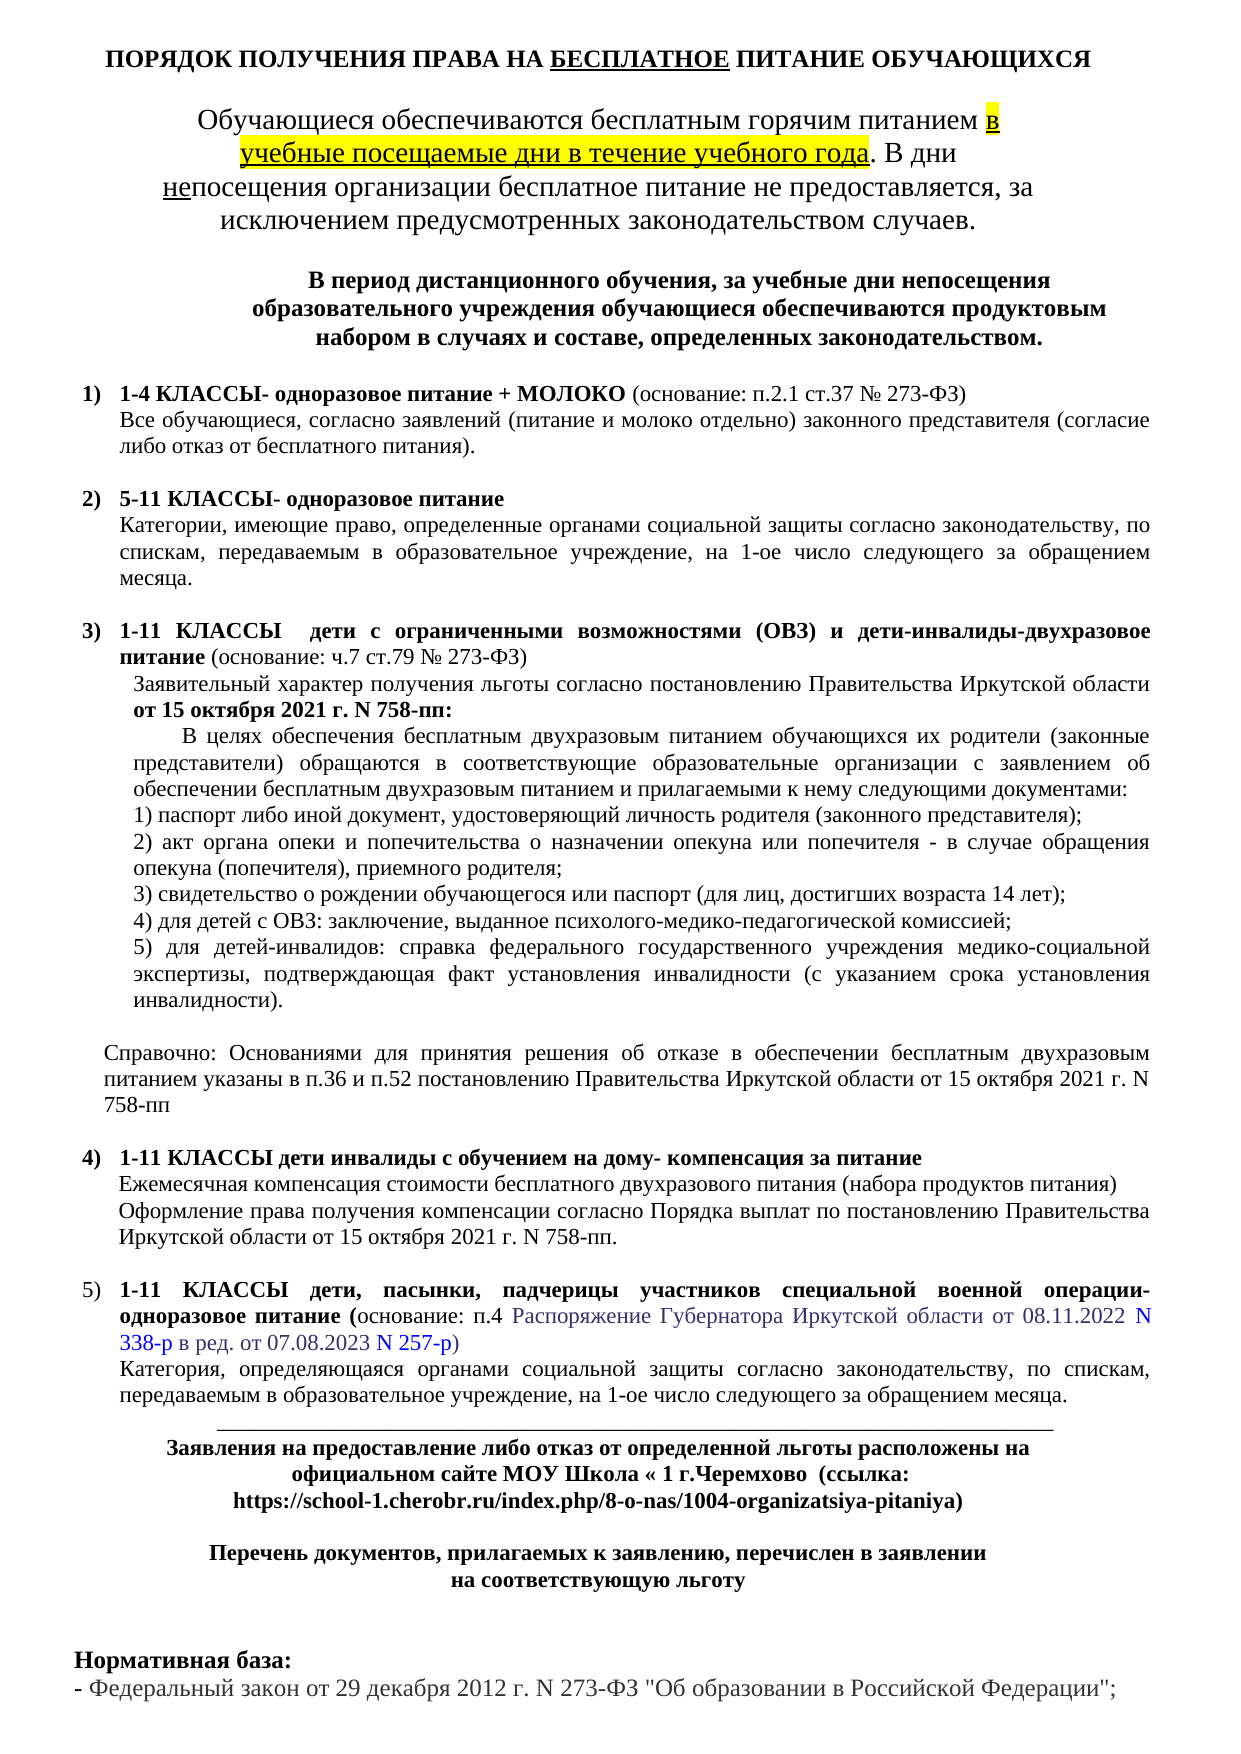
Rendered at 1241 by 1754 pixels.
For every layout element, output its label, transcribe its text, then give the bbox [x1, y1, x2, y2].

title В период дистанционного обучения, за учебные дни непосещения образовательного учреждения обучающиеся обеспечиваются продуктовым набором в случаях и составе, определенных законодательством. [207, 265, 1152, 351]
text Перечень документов, прилагаемых к заявлению, перечислен в заявлении [44, 1539, 1152, 1566]
title 1-4 КЛАССЫ- одноразовое питание + МОЛОКО (основание: п.2.1 ст.37 № 273-ФЗ) [82, 380, 1152, 406]
text Справочно: Основаниями для принятия решения об отказе в обеспечении бесплатным двухразовым питанием указаны в п.36 и п.52 постановлению Правительства Иркутской области от 15 октября 2021 г. N 758-пп [103, 1039, 1152, 1118]
text Ежемесячная компенсация стоимости бесплатного двухразового питания (набора продуктов питания) [118, 1170, 1152, 1197]
text 5) для детей-инвалидов: справка федерального государственного учреждения медико-социальной экспертизы, подтверждающая факт установления инвалидности (с указанием срока установления инвалидности). [133, 933, 1152, 1012]
title Все обучающиеся, согласно заявлений (питание и молоко отдельно) законного представителя (согласие либо отказ от бесплатного питания). [119, 406, 1152, 459]
title 1-11 КЛАССЫ дети инвалиды с обучением на дому- компенсация за питание [82, 1144, 1152, 1170]
text 4) для детей с ОВЗ: заключение, выданное психолого-медико-педагогической комиссией; [133, 907, 1152, 933]
title 5-11 КЛАССЫ- одноразовое питание [82, 485, 1152, 512]
text В целях обеспечения бесплатным двухразовым питанием обучающихся их родители (законные представители) обращаются в соответствующие образовательные организации с заявлением об обеспечении бесплатным двухразовым питанием и прилагаемыми к нему следующими документами: [133, 722, 1152, 801]
text Оформление права получения компенсации согласно Порядка выплат по постановлению Правительства Иркутской области от 15 октября 2021 г. N 758-пп. [118, 1197, 1152, 1249]
text 1) паспорт либо иной документ, удостоверяющий личность родителя (законного представителя); [133, 801, 1152, 828]
title Заявления на предоставление либо отказ от определенной льготы расположены на [44, 1434, 1152, 1460]
text Обучающиеся обеспечиваются бесплатным горячим питанием в учебные посещаемые дни в течение учебного года. В дни непосещения организации бесплатное питание не предоставляется, за исключением предусмотренных законодательством случаев. [162, 102, 1034, 236]
title Категории, имеющие право, определенные органами социальной защиты согласно законодательству, по спискам, передаваемым в образовательное учреждение, на 1-ое число следующего за обращением месяца. [119, 512, 1152, 591]
text _________________________________________________________________________ [118, 1408, 1152, 1434]
text 2) акт органа опеки и попечительства о назначении опекуна или попечителя - в случае обращения опекуна (попечителя), приемного родителя; [133, 828, 1152, 881]
text на соответствующую льготу [44, 1566, 1152, 1592]
title 1-11 КЛАССЫ дети с ограниченными возможностями (ОВЗ) и дети-инвалиды-двухразовое питание (основание: ч.7 ст.79 № 273-ФЗ) [82, 617, 1152, 670]
title Категория, определяющаяся органами социальной защиты согласно законодательству, по спискам, передаваемым в образовательное учреждение, на 1-ое число следующего за обращением месяца. [119, 1355, 1152, 1408]
text - Федеральный закон от 29 декабря 2012 г. N 273-ФЗ "Об образовании в Российской Федерации"; [74, 1673, 1152, 1702]
text Нормативная база: [74, 1645, 1152, 1673]
title 1-11 КЛАССЫ дети, пасынки, падчерицы участников специальной военной операции- одноразовое питание (основание: п.4 Распоряжение Губернатора Иркутской области от 08.11.2022 N 338-р в ред. от 07.08.2023 N 257-р) [82, 1276, 1152, 1355]
text 3) свидетельство о рождении обучающегося или паспорт (для лиц, достигших возраста 14 лет); [133, 881, 1152, 907]
title ПОРЯДОК ПОЛУЧЕНИЯ ПРАВА НА БЕСПЛАТНОЕ ПИТАНИЕ ОБУЧАЮЩИХСЯ [44, 44, 1152, 73]
title Заявительный характер получения льготы согласно постановлению Правительства Иркутской области от 15 октября 2021 г. N 758-пп: [133, 670, 1152, 722]
title официальном сайте МОУ Школа « 1 г.Черемхово (ссылка: https://school-1.cherobr.ru/index.php/8-o-nas/1004-organizatsiya-pitaniya) [44, 1460, 1152, 1513]
